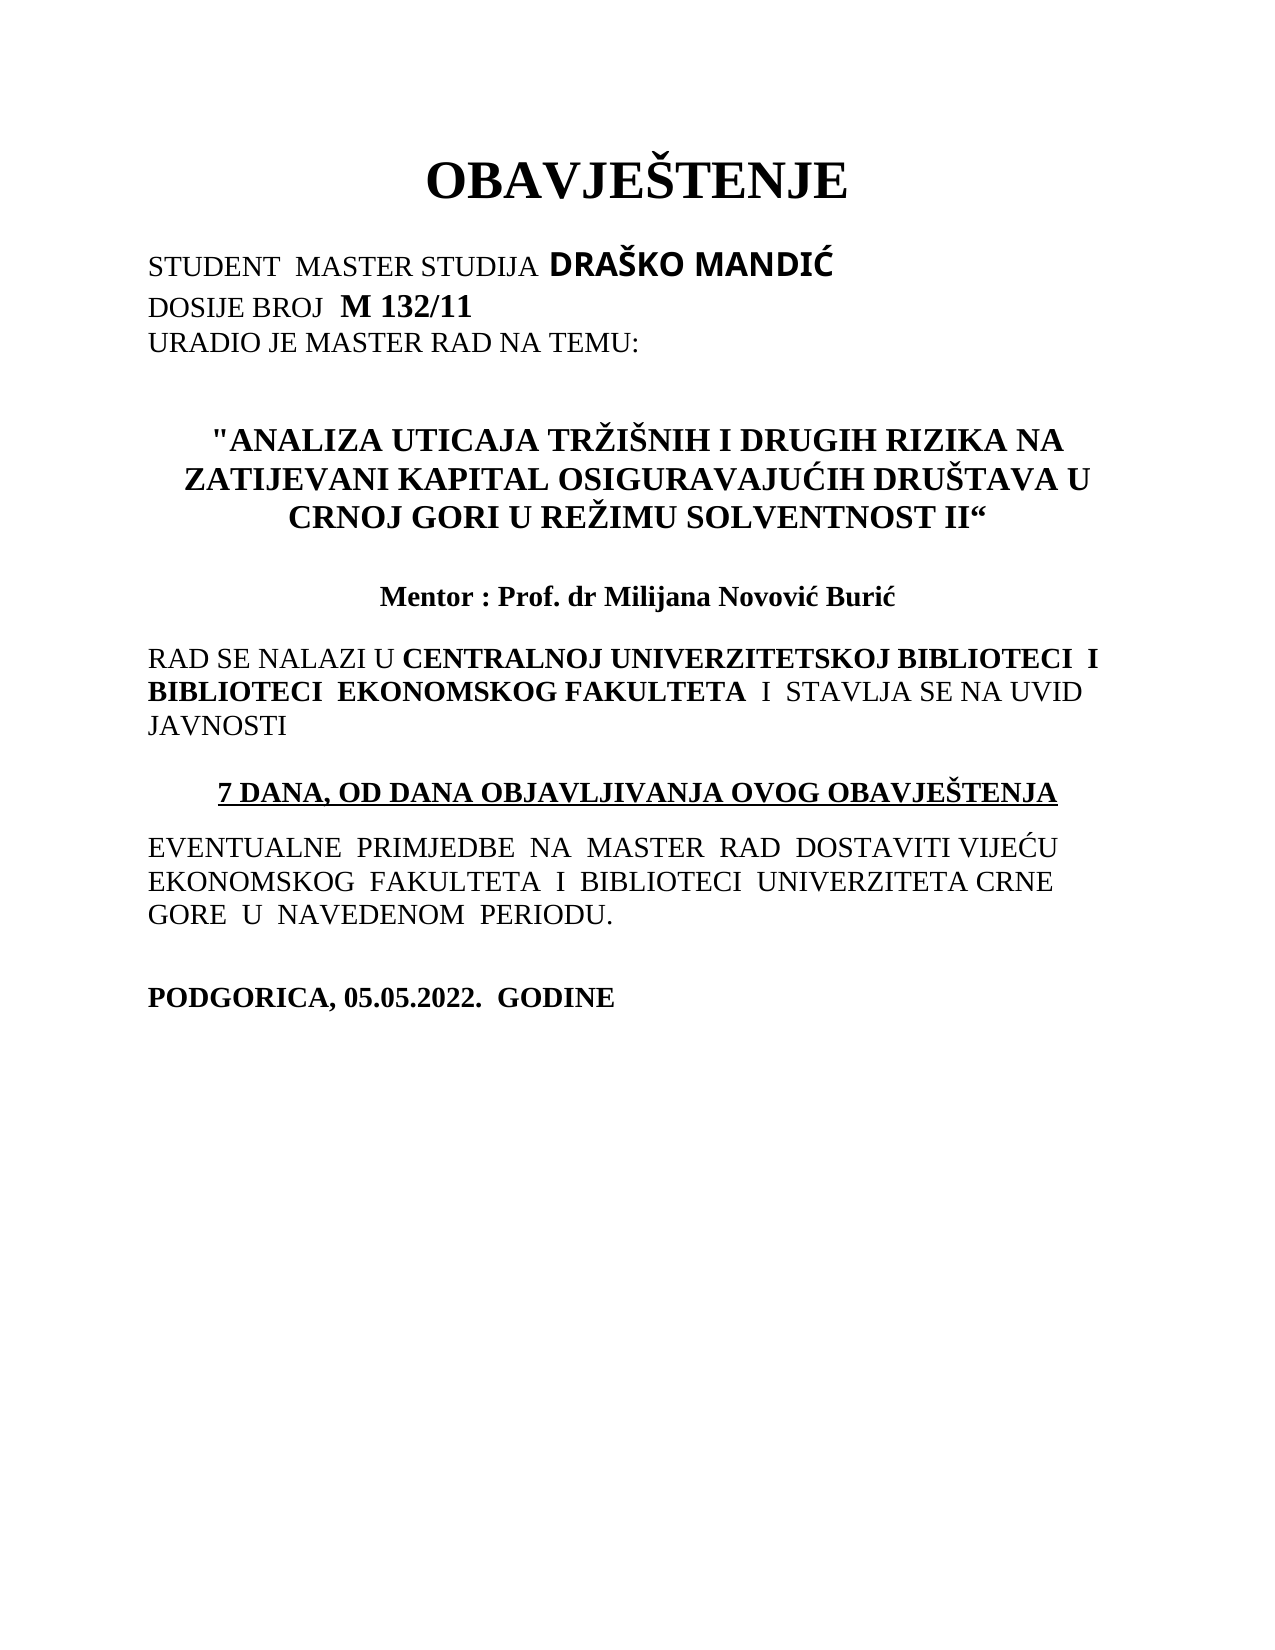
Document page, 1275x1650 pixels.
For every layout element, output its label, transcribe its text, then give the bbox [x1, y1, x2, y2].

text URADIO JE MASTER RAD NA TEMU: [148, 325, 1127, 358]
text "ANALIZA UTICAJA TRŽIŠNIH I DRUGIH RIZIKA NA ZATIJEVANI KAPITAL OSIGURAVAJUĆIH DRUŠTAVA U CRNOJ GORI U REŽIMU SOLVENTNOST II“ [148, 421, 1127, 536]
text OBAVJEŠTENJE [148, 148, 1127, 210]
text SE NALAZI U CENTRALNOJ UNIVERZITETSKOJ BIBLIOTECI I BIBLIOTECI EKONOMSKOG FAKULTETA I STAVLJA SE NA UVID JAVNOSTI [148, 641, 1127, 742]
text Eventualne primjedbe na master dostaviti VIJEĆU EKONOMSKOG FAKULTETA I BIBLIOTECI UNIVERZITETA CRNE GORE U NAVEDENOM PERIODU. [148, 830, 1127, 931]
text DOSIJE BROJ M 132/11 [148, 286, 1127, 325]
text 7 dana, od dana objavljivanja ovog obavještenja [148, 775, 1127, 809]
text STUDENT MASTER STUDIJA DRAŠKO MANDIĆ [148, 241, 1127, 286]
subtitle PODGORICA, 05.05.2022. GODINE [148, 980, 1127, 1013]
text Mentor : Prof. dr Milijana Novović Burić [148, 579, 1127, 612]
